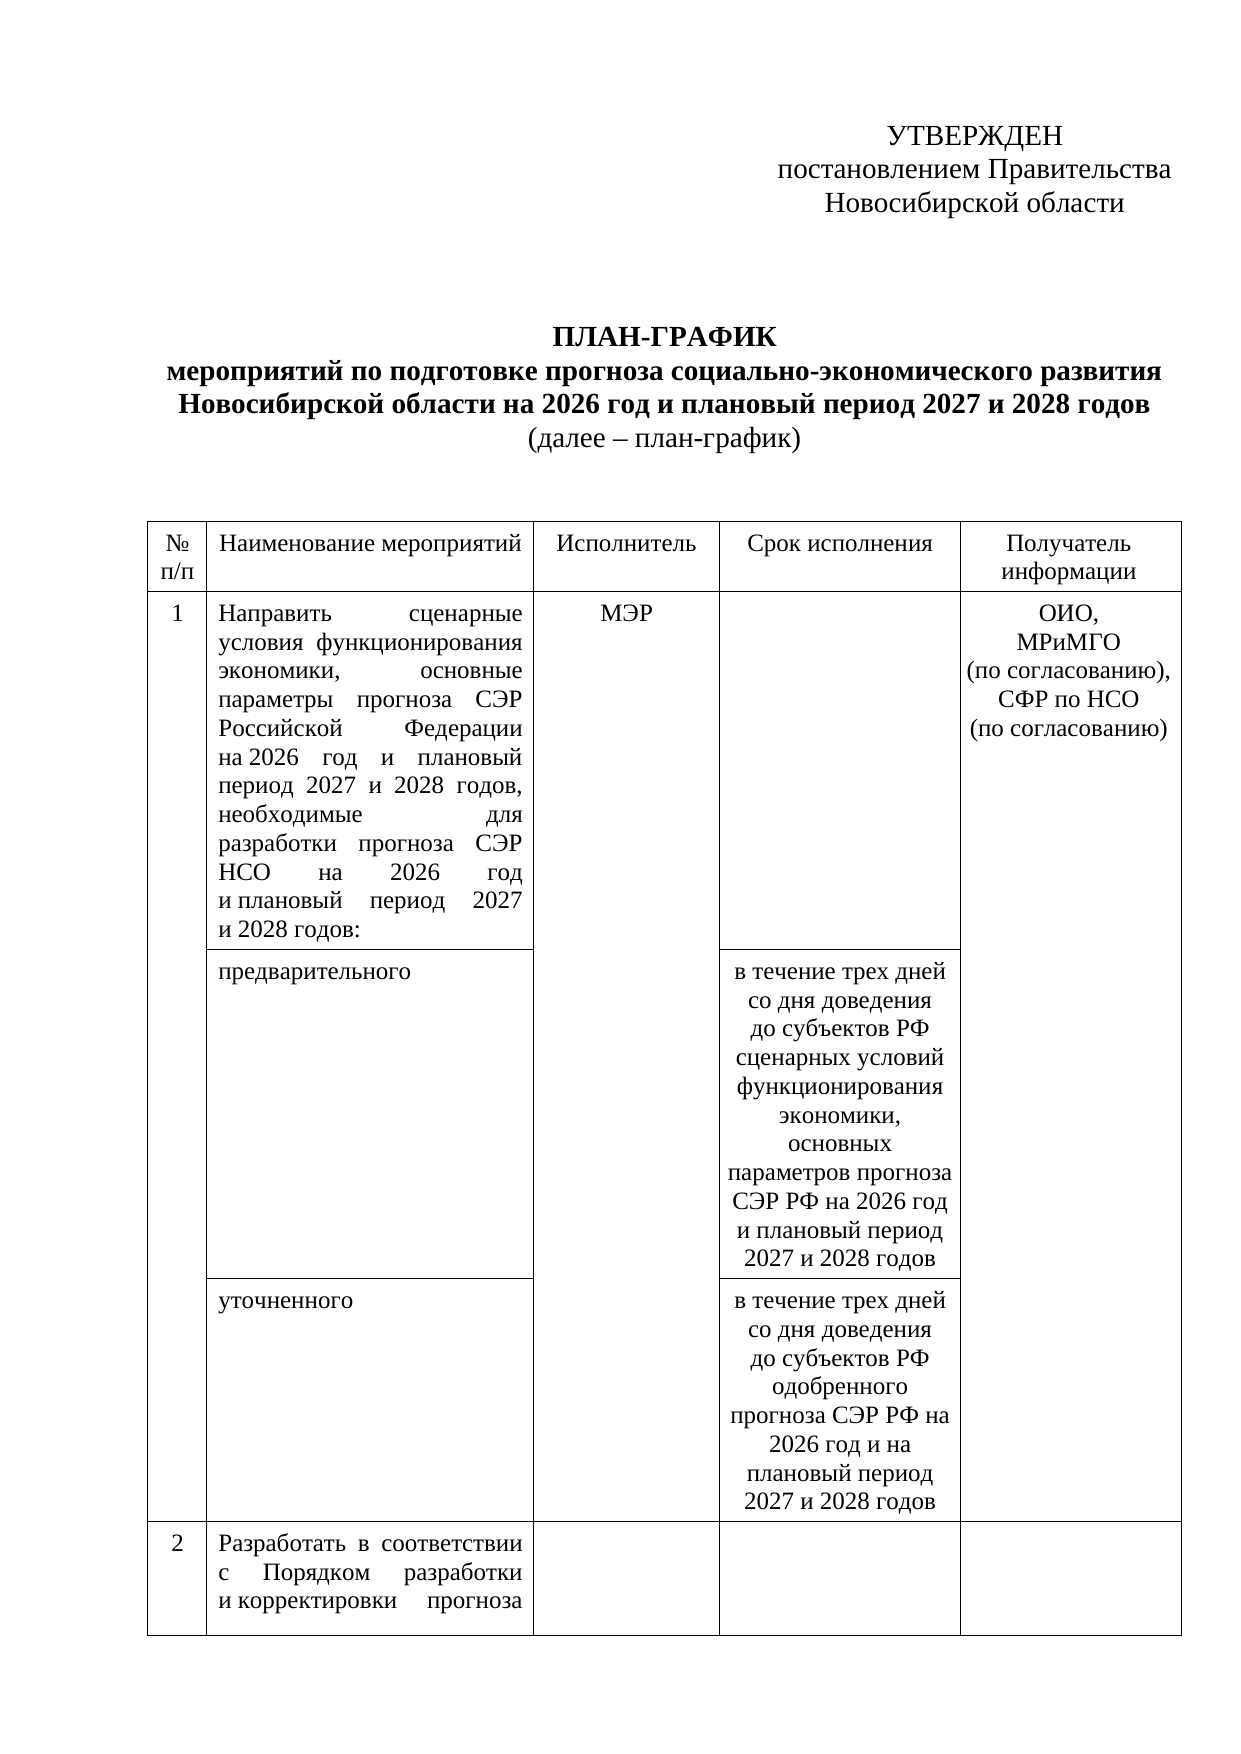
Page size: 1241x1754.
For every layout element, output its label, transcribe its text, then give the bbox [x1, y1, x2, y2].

text мероприятий по подготовке прогноза социально-экономического развития Новосибирской области на 2026 год и плановый период 2027 и 2028 годов (далее – план-график) [148, 353, 1181, 453]
text УТВЕРЖДЕН [768, 118, 1181, 152]
text ПЛАН-ГРАФИК [148, 319, 1181, 353]
table_cell [534, 1522, 719, 1635]
text Новосибирской области [768, 185, 1181, 219]
table_header Получатель информации [961, 522, 1181, 591]
table_cell в течение трех дней со дня доведения до субъектов РФ сценарных условий функционирования экономики, основных параметров прогноза СЭР РФ на 2026 год и плановый период 2027 и 2028 годов [720, 950, 960, 1278]
table_cell Направить сценарные условия функционирования экономики, основные параметры прогноза СЭР Российской Федерации на 2026 год и плановый период 2027 и 2028 годов, необходимые для разработки прогноза СЭР НСО на 2026 год и плановый период 2027 и 2028 годов: [207, 592, 533, 949]
text постановлением Правительства [768, 152, 1181, 185]
table_cell [720, 592, 960, 949]
table_header № п/п [148, 522, 206, 591]
table_cell ОИО, МРиМГО (по согласованию), СФР по НСО (по согласованию) [961, 592, 1181, 1521]
table_cell в течение трех дней со дня доведения до субъектов РФ одобренного прогноза СЭР РФ на 2026 год и на плановый период 2027 и 2028 годов [720, 1279, 960, 1521]
table_cell уточненного [207, 1279, 533, 1521]
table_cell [207, 1522, 533, 1635]
table_header Наименование мероприятий [207, 522, 533, 591]
table_cell предварительного [207, 950, 533, 1278]
table_cell [720, 1522, 960, 1635]
table_cell [961, 1522, 1181, 1635]
table_header Исполнитель [534, 522, 719, 591]
table_cell 2 [148, 1522, 206, 1635]
table_cell 1 [148, 592, 206, 1521]
table_header Срок исполнения [720, 522, 960, 591]
table_cell МЭР [534, 592, 719, 1521]
